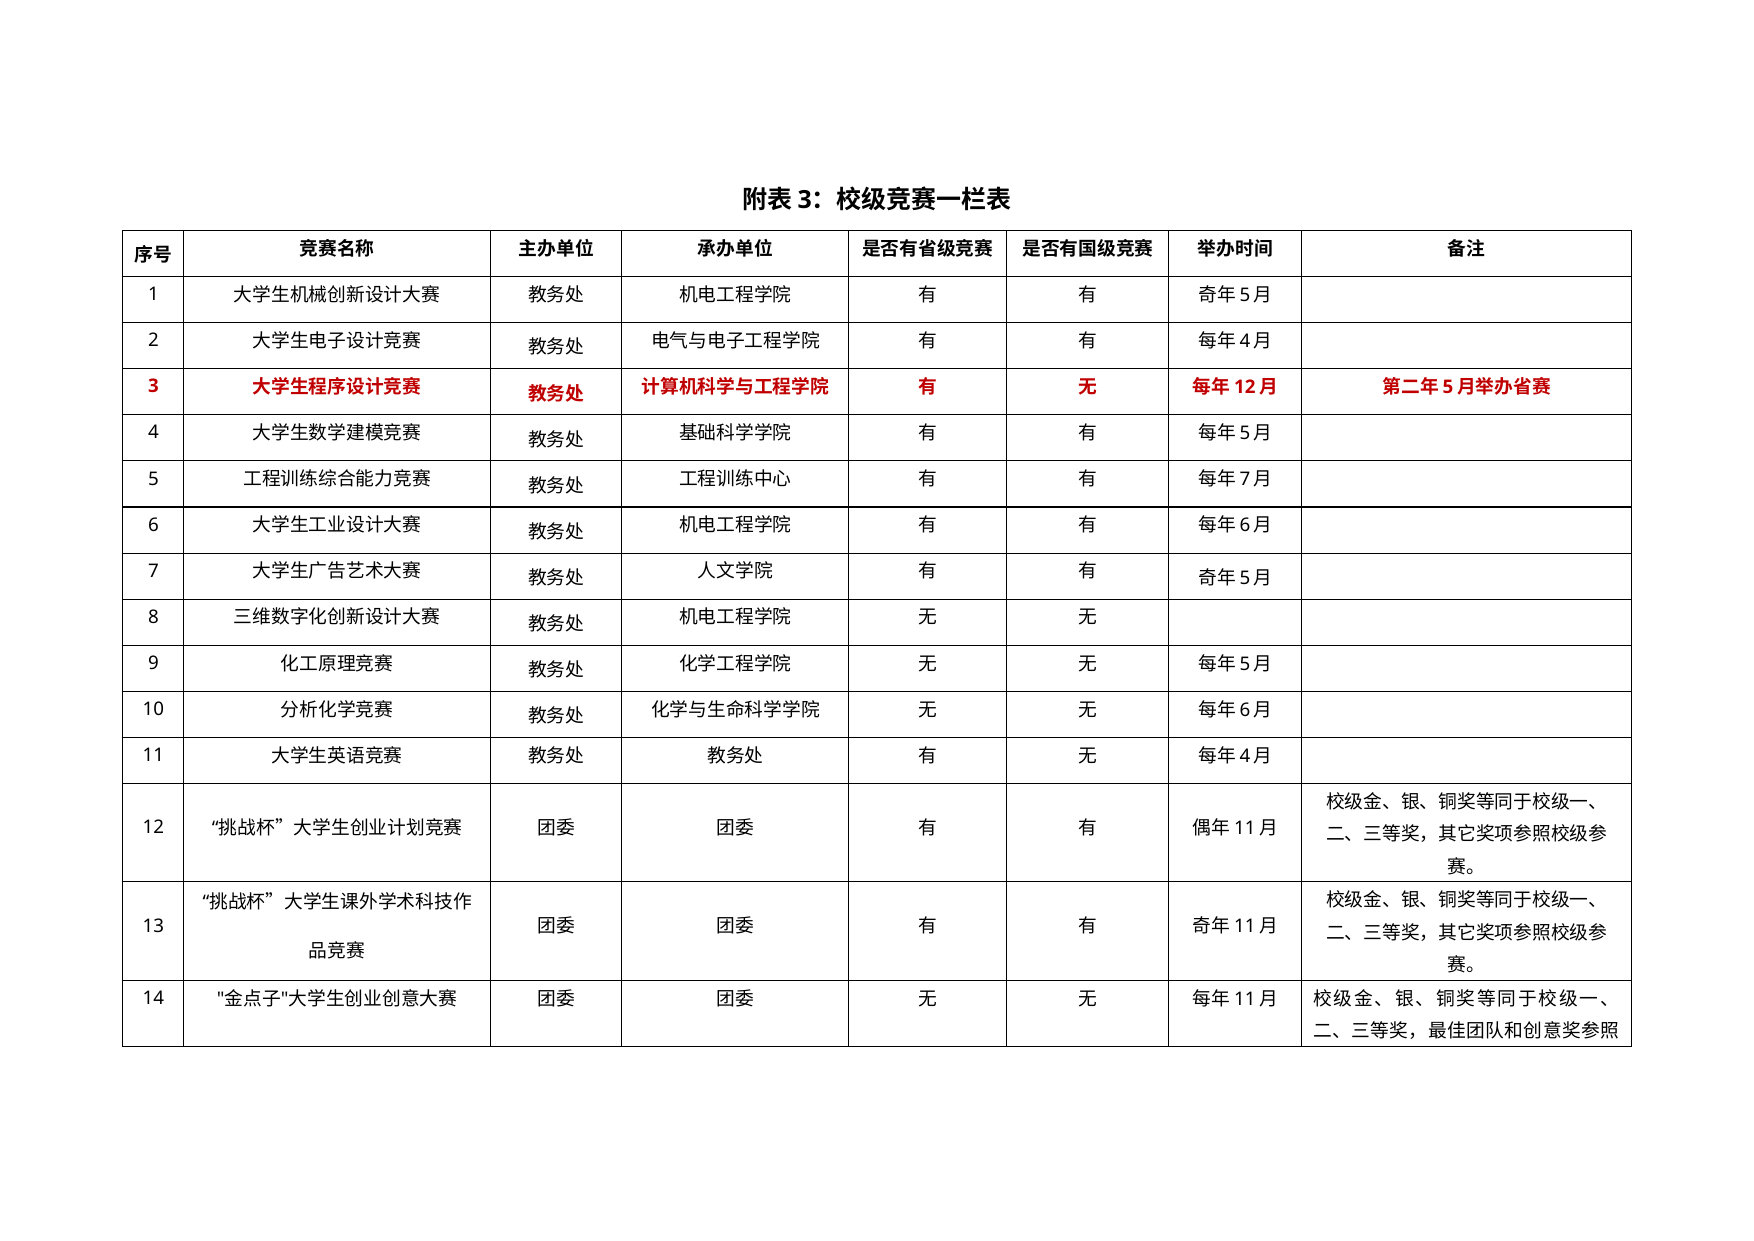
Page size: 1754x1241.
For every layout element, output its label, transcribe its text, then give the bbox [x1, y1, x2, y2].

table_cell 9 [123, 646, 183, 691]
table_cell [1302, 554, 1631, 598]
table_cell 计算机科学与工程学院 [622, 369, 848, 414]
table_cell 教务处 [491, 554, 621, 598]
table_cell 有 [849, 554, 1006, 598]
table_cell 教务处 [491, 600, 621, 644]
table_cell 化学与生命科学学院 [622, 692, 848, 737]
table_cell 有 [1007, 508, 1168, 552]
table_cell 每年11月 [1169, 981, 1301, 1046]
table_cell 有 [1007, 554, 1168, 598]
table_cell 团委 [622, 882, 848, 980]
table_header 序号 [123, 231, 183, 276]
table_cell 校级金、银、铜奖等同于校级一、二、三等奖，其它奖项参照校级参赛。 [1302, 784, 1631, 881]
table_cell 校级金、银、铜奖等同于校级一、二、三等奖，其它奖项参照校级参赛。 [1302, 882, 1631, 980]
table_cell 7 [123, 554, 183, 598]
table_cell 大学生工业设计大赛 [184, 508, 490, 552]
table_cell 基础科学学院 [622, 415, 848, 460]
table_cell 有 [849, 415, 1006, 460]
table_cell 大学生英语竞赛 [184, 738, 490, 783]
table_cell “挑战杯”大学生课外学术科技作品竞赛 [184, 882, 490, 980]
table_cell 团委 [622, 784, 848, 881]
table_cell 有 [849, 277, 1006, 322]
table_cell 每年6月 [1169, 692, 1301, 737]
table_header 主办单位 [491, 231, 621, 276]
table_cell [1302, 738, 1631, 783]
table_cell 团委 [491, 882, 621, 980]
table_cell 无 [1007, 738, 1168, 783]
table_header 竞赛名称 [184, 231, 490, 276]
table_cell 6 [123, 508, 183, 552]
table_cell 有 [1007, 784, 1168, 881]
table_cell 有 [1007, 882, 1168, 980]
table_header 举办时间 [1169, 231, 1301, 276]
text 附表3：校级竞赛一栏表 [150, 165, 1604, 230]
table_cell 机电工程学院 [622, 508, 848, 552]
table_cell [1302, 277, 1631, 322]
table_cell 机电工程学院 [622, 600, 848, 644]
table_cell 偶年11月 [1169, 784, 1301, 881]
table_cell 2 [123, 323, 183, 368]
table_cell 12 [123, 784, 183, 881]
table_cell 无 [1007, 369, 1168, 414]
table_cell 无 [849, 981, 1006, 1046]
table_cell 大学生程序设计竞赛 [184, 369, 490, 414]
table_cell 教务处 [491, 738, 621, 783]
table_cell [1302, 600, 1631, 644]
table_header 承办单位 [622, 231, 848, 276]
table_cell 无 [1007, 692, 1168, 737]
table_cell 团委 [622, 981, 848, 1046]
table_cell 每年5月 [1169, 646, 1301, 691]
table_cell 化学工程学院 [622, 646, 848, 691]
table_cell 每年7月 [1169, 461, 1301, 506]
table_cell 团委 [491, 981, 621, 1046]
table_cell 有 [849, 508, 1006, 552]
table_cell [1302, 415, 1631, 460]
table_cell 11 [123, 738, 183, 783]
table_cell 5 [123, 461, 183, 506]
table_cell 教务处 [491, 461, 621, 506]
table_cell 奇年5月 [1169, 277, 1301, 322]
table_cell 8 [123, 600, 183, 644]
table_cell 大学生机械创新设计大赛 [184, 277, 490, 322]
table_cell 教务处 [491, 369, 621, 414]
table_cell 有 [849, 323, 1006, 368]
table_cell 无 [849, 600, 1006, 644]
table_cell 无 [849, 646, 1006, 691]
table_cell [1302, 323, 1631, 368]
table_cell 化工原理竞赛 [184, 646, 490, 691]
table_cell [1302, 981, 1631, 1046]
table_cell 14 [123, 981, 183, 1046]
table_cell 每年6月 [1169, 508, 1301, 552]
table_cell [1302, 692, 1631, 737]
table_cell 教务处 [491, 277, 621, 322]
table_cell 第二年5月举办省赛 [1302, 369, 1631, 414]
table_cell 无 [1007, 981, 1168, 1046]
table_cell “挑战杯”大学生创业计划竞赛 [184, 784, 490, 881]
table_cell 13 [123, 882, 183, 980]
table_cell 奇年11月 [1169, 882, 1301, 980]
table_cell 有 [849, 369, 1006, 414]
table_cell 有 [1007, 461, 1168, 506]
table_cell 大学生电子设计竞赛 [184, 323, 490, 368]
table_cell [1169, 600, 1301, 644]
table_cell 教务处 [491, 646, 621, 691]
table_cell 10 [123, 692, 183, 737]
table_cell [1302, 461, 1631, 506]
table_cell 奇年5月 [1169, 554, 1301, 598]
table_header 备注 [1302, 231, 1631, 276]
table_cell 工程训练综合能力竞赛 [184, 461, 490, 506]
table_cell 有 [849, 738, 1006, 783]
table_cell 大学生数学建模竞赛 [184, 415, 490, 460]
table_cell [1302, 508, 1631, 552]
table_cell 每年4月 [1169, 323, 1301, 368]
table_cell 教务处 [622, 738, 848, 783]
table_cell 团委 [491, 784, 621, 881]
table_cell 教务处 [491, 415, 621, 460]
table_cell 教务处 [491, 508, 621, 552]
table_cell 每年12月 [1169, 369, 1301, 414]
table_cell 电气与电子工程学院 [622, 323, 848, 368]
table_header 是否有省级竞赛 [849, 231, 1006, 276]
table_cell 教务处 [491, 323, 621, 368]
table_cell 有 [849, 882, 1006, 980]
table_cell 4 [123, 415, 183, 460]
table_cell 有 [1007, 323, 1168, 368]
table_cell 大学生广告艺术大赛 [184, 554, 490, 598]
table_cell 有 [1007, 415, 1168, 460]
table_cell 每年4月 [1169, 738, 1301, 783]
table_cell 有 [849, 461, 1006, 506]
table_cell 无 [1007, 646, 1168, 691]
table_cell 无 [1007, 600, 1168, 644]
table_cell 3 [123, 369, 183, 414]
table_header 是否有国级竞赛 [1007, 231, 1168, 276]
table_cell 教务处 [491, 692, 621, 737]
table_cell "金点子"大学生创业创意大赛 [184, 981, 490, 1046]
table_cell 工程训练中心 [622, 461, 848, 506]
table_cell 有 [1007, 277, 1168, 322]
table_cell 有 [849, 784, 1006, 881]
table_cell 人文学院 [622, 554, 848, 598]
table_cell 1 [123, 277, 183, 322]
table_cell 机电工程学院 [622, 277, 848, 322]
table_cell 三维数字化创新设计大赛 [184, 600, 490, 644]
table_cell 分析化学竞赛 [184, 692, 490, 737]
table_cell 每年5月 [1169, 415, 1301, 460]
table_cell [1302, 646, 1631, 691]
table_cell 无 [849, 692, 1006, 737]
